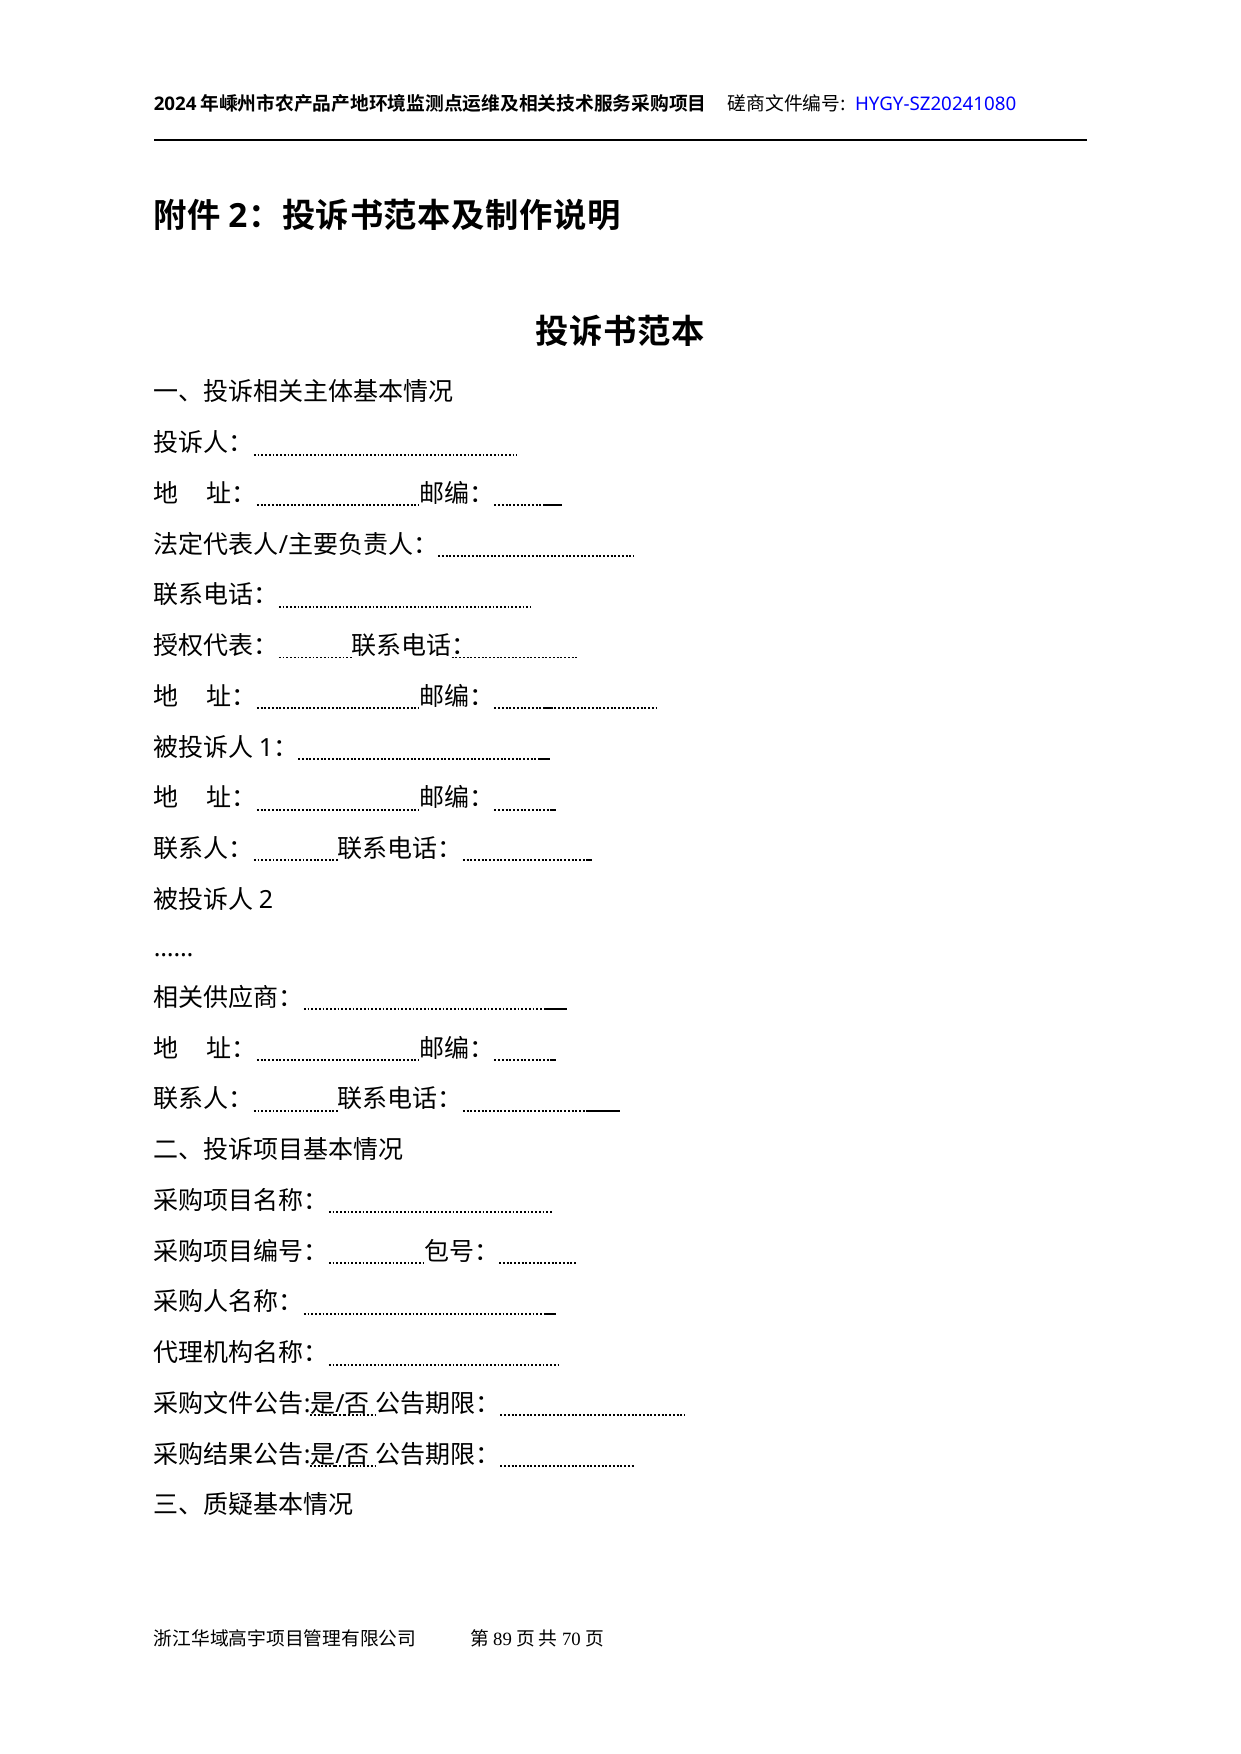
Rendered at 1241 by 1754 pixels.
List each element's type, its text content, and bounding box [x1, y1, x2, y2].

text 法定代表人/主要负责人： [153, 524, 1087, 560]
text 代理机构名称： [153, 1333, 1087, 1369]
text 一、投诉相关主体基本情况 [153, 372, 1087, 408]
text 授权代表： 联系电话： [153, 626, 1087, 662]
text 投诉书范本 [153, 304, 1087, 353]
text 采购项目名称： [153, 1180, 1087, 1217]
text 采购项目编号： 包号： [153, 1231, 1087, 1267]
text 相关供应商： [153, 977, 1087, 1014]
text 二、投诉项目基本情况 [153, 1130, 1087, 1166]
text 地 址： 邮编： [153, 778, 1087, 814]
text …… [153, 930, 1087, 964]
text 联系电话： [153, 575, 1087, 611]
text 地 址： 邮编： [153, 1028, 1087, 1064]
text 附件2：投诉书范本及制作说明 [153, 189, 1087, 237]
text 联系人： 联系电话： [153, 1079, 1087, 1115]
text 地 址： 邮编： [153, 676, 1087, 712]
text 联系人： 联系电话： [153, 828, 1087, 865]
text 采购结果公告:是/否 公告期限： [153, 1434, 1087, 1470]
text 采购文件公告:是/否 公告期限： [153, 1383, 1087, 1419]
text 采购人名称： [153, 1282, 1087, 1318]
text 三、质疑基本情况 [153, 1485, 1087, 1521]
text 被投诉人1： [153, 727, 1087, 763]
text 投诉人： [153, 423, 1087, 459]
text 被投诉人2 [153, 879, 1087, 915]
text 地 址： 邮编： [153, 473, 1087, 509]
